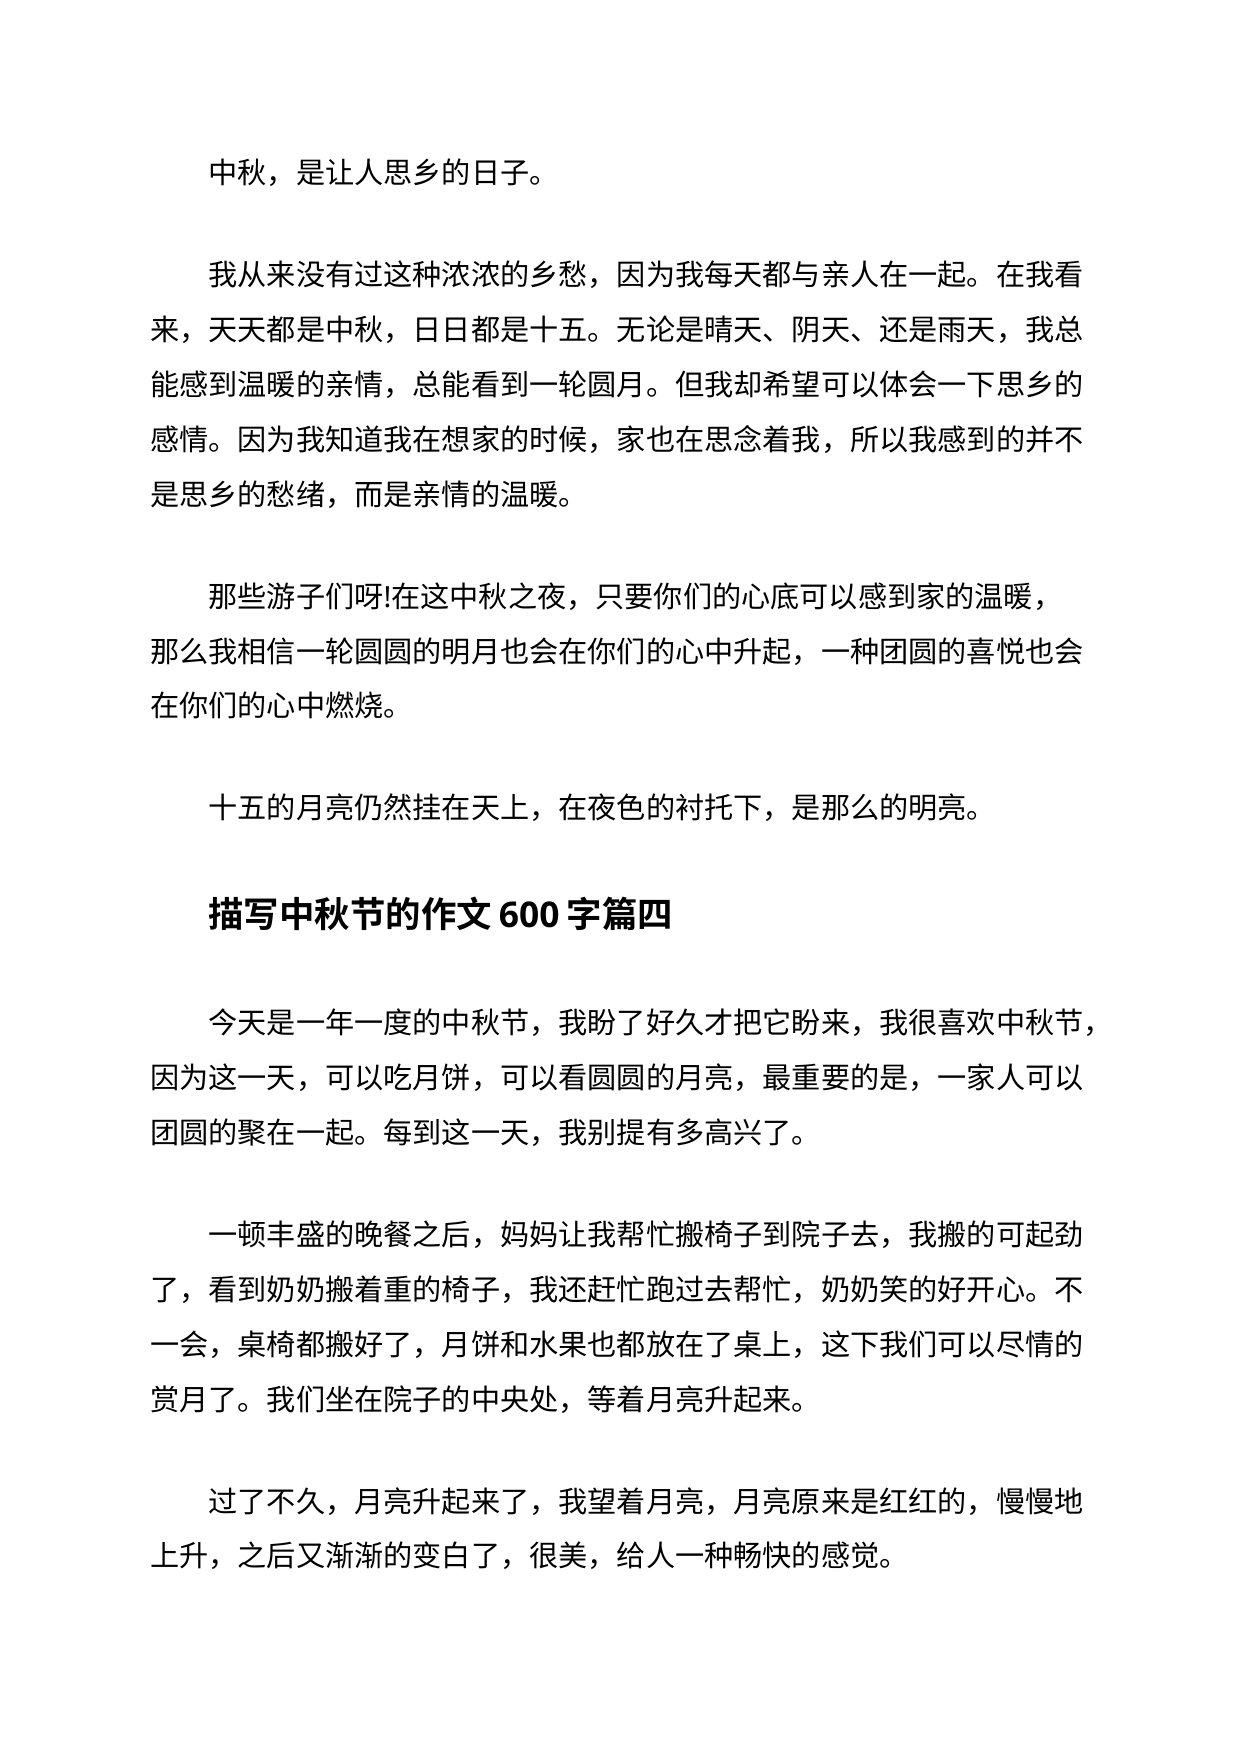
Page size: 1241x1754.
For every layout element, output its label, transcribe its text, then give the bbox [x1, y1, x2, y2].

text 今天是一年一度的中秋节，我盼了好久才把它盼来，我很喜欢中秋节，因为这一天，可以吃月饼，可以看圆圆的月亮，最重要的是，一家人可以团圆的聚在一起。每到这一天，我别提有多高兴了。 [150, 1000, 1090, 1152]
text 过了不久，月亮升起来了，我望着月亮，月亮原来是红红的，慢慢地上升，之后又渐渐的变白了，很美，给人一种畅快的感觉。 [150, 1478, 1090, 1575]
text 十五的月亮仍然挂在天上，在夜色的衬托下，是那么的明亮。 [150, 785, 1090, 827]
text 那些游子们呀!在这中秋之夜，只要你们的心底可以感到家的温暖，那么我相信一轮圆圆的明月也会在你们的心中升起，一种团圆的喜悦也会在你们的心中燃烧。 [150, 573, 1090, 725]
text 一顿丰盛的晚餐之后，妈妈让我帮忙搬椅子到院子去，我搬的可起劲了，看到奶奶搬着重的椅子，我还赶忙跑过去帮忙，奶奶笑的好开心。不一会，桌椅都搬好了，月饼和水果也都放在了桌上，这下我们可以尽情的赏月了。我们坐在院子的中央处，等着月亮升起来。 [150, 1212, 1090, 1419]
text 中秋，是让人思乡的日子。 [150, 150, 1090, 192]
text 我从来没有过这种浓浓的乡愁，因为我每天都与亲人在一起。在我看来，天天都是中秋，日日都是十五。无论是晴天、阴天、还是雨天，我总能感到温暖的亲情，总能看到一轮圆月。但我却希望可以体会一下思乡的感情。因为我知道我在想家的时候，家也在思念着我，所以我感到的并不是思乡的愁绪，而是亲情的温暖。 [150, 252, 1090, 514]
text 描写中秋节的作文600字篇四 [150, 887, 1090, 938]
